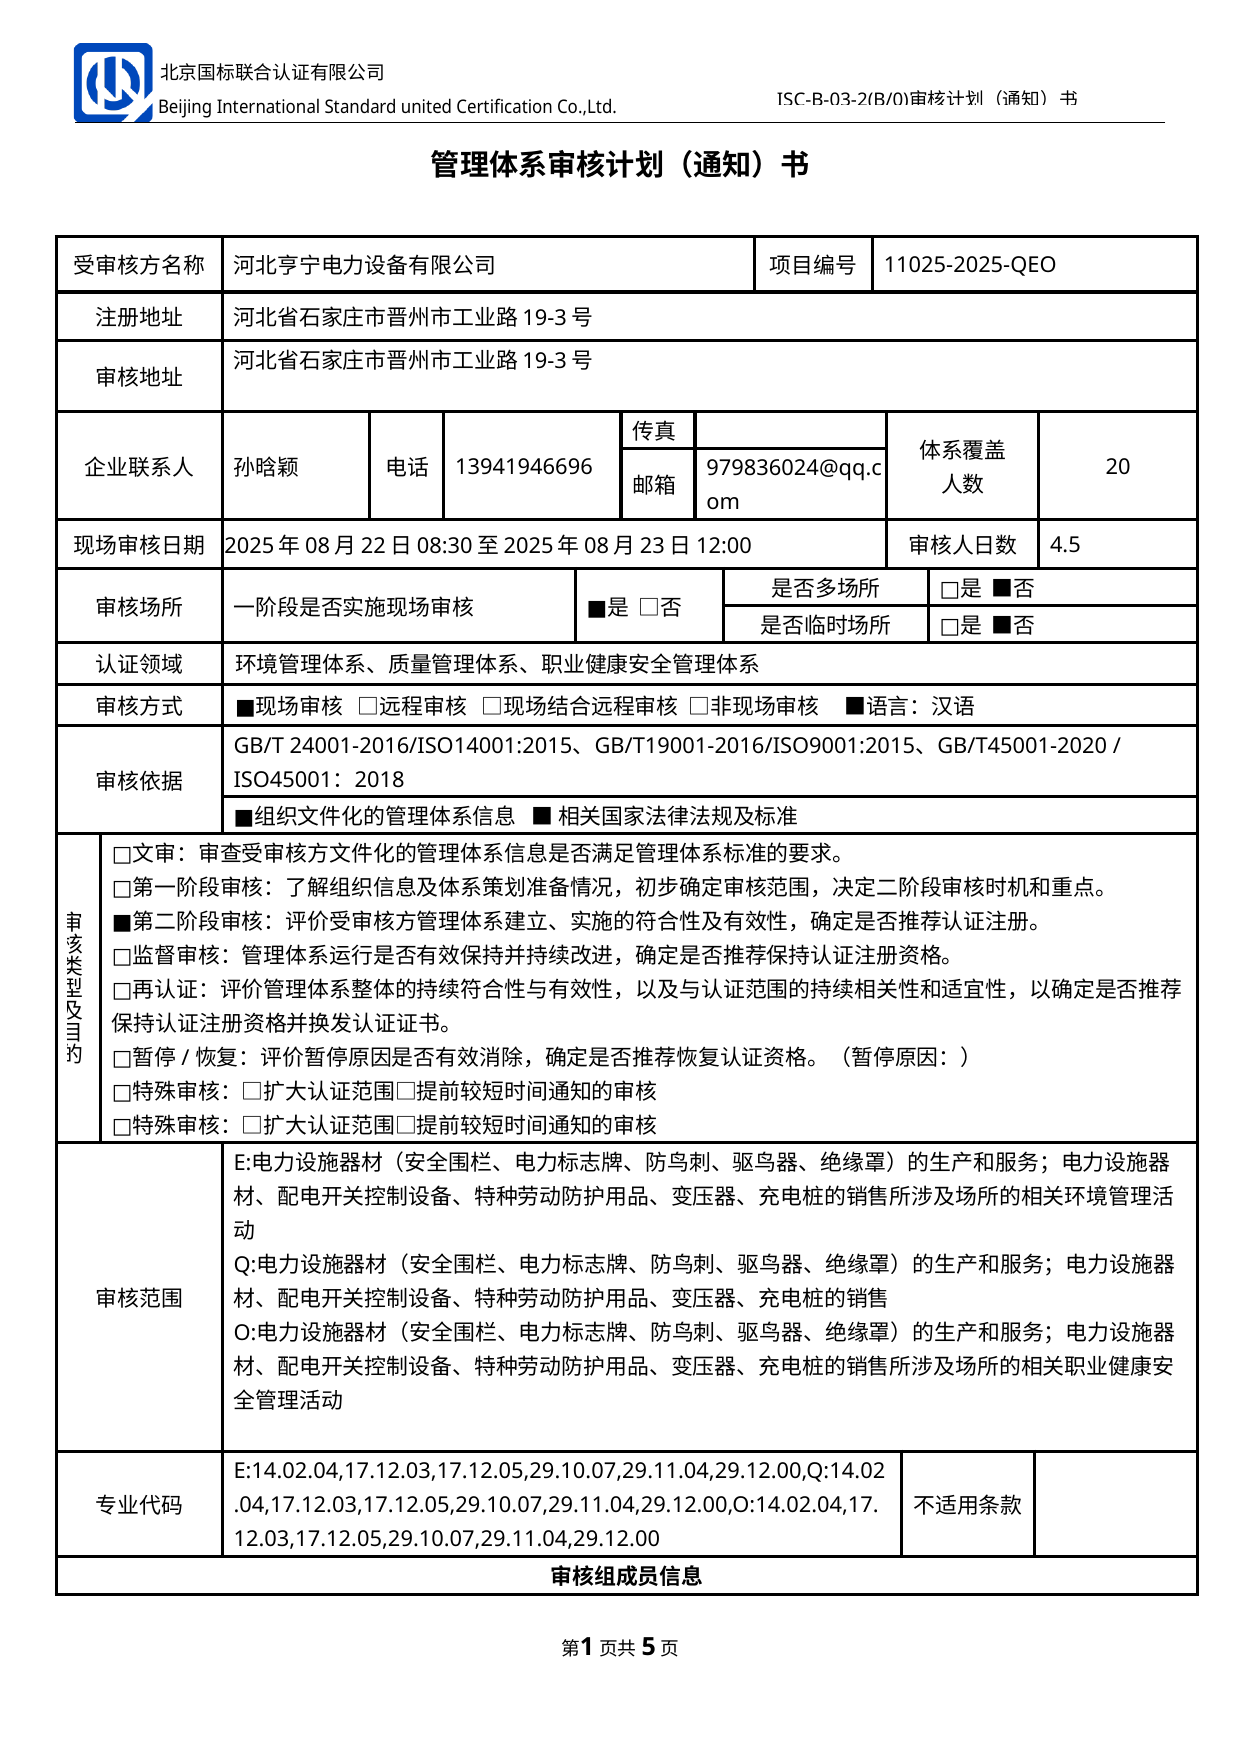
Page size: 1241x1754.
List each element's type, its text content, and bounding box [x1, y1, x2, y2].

table_header 11025-2025-QEO [874, 238, 1196, 290]
table_cell 河北省石家庄市晋州市工业路19-3号 [224, 342, 1196, 410]
table_header 项目编号 [756, 238, 871, 290]
table_cell 现场审核日期 [58, 521, 221, 567]
table_cell 孙晗颖 [224, 413, 368, 518]
table_cell 体系覆盖 人数 [888, 413, 1037, 518]
table_cell 环境管理体系、质量管理体系、职业健康安全管理体系 [224, 644, 1196, 682]
table_cell 审核场所 [58, 570, 221, 641]
table_cell 注册地址 [58, 294, 221, 339]
table_cell □文审：审查受审核方文件化的管理体系信息是否满足管理体系标准的要求。 □第一阶段审核：了解组织信息及体系策划准备情况，初步确定审核范围，决定二阶段审核时机和重点。 ■第二阶段审核：评价受审核方管理体系建立、实施的符合性及有效性，确定是否推荐认证注册。 □监督审核：管理体系运行是否有效保持并持续改进，确定是否推荐保持认证注册资格。 □再认证：评价管理体系整体的持续符合性与有效性，以及与认证范围的持续相关性和适宜性，以确定是否推荐保持认证注册资格并换发认证证书。 □暂停 / 恢复：评价暂停原因是否有效消除，确定是否推荐恢复认证资格。（暂停原因：） □特殊审核：□扩大认证范围□提前较短时间通知的审核 □特殊审核：□扩大认证范围□提前较短时间通知的审核 [102, 835, 1196, 1141]
table_cell 审核依据 [58, 727, 221, 832]
table_cell 是否多场所 [725, 570, 927, 604]
table_cell E:电力设施器材（安全围栏、电力标志牌、防鸟刺、驱鸟器、绝缘罩）的生产和服务；电力设施器材、配电开关控制设备、特种劳动防护用品、变压器、充电桩的销售所涉及场所的相关环境管理活动 Q:电力设施器材（安全围栏、电力标志牌、防鸟刺、驱鸟器、绝缘罩）的生产和服务；电力设施器材、配电开关控制设备、特种劳动防护用品、变压器、充电桩的销售 O:电力设施器材（安全围栏、电力标志牌、防鸟刺、驱鸟器、绝缘罩）的生产和服务；电力设施器材、配电开关控制设备、特种劳动防护用品、变压器、充电桩的销售所涉及场所的相关职业健康安全管理活动 [224, 1144, 1196, 1449]
table_cell [1036, 1453, 1196, 1554]
table_header 河北亨宁电力设备有限公司 [224, 238, 753, 290]
table_cell 审核方式 [58, 686, 221, 724]
table_cell 审核组成员信息 [58, 1558, 1196, 1593]
table_cell 企业联系人 [58, 413, 221, 518]
table_cell 4.5 [1040, 521, 1196, 567]
picture [73, 43, 153, 123]
table_cell 979836024@qq.com [697, 450, 885, 518]
table_cell 河北省石家庄市晋州市工业路19-3号 [224, 294, 1196, 339]
table_cell □是 ■否 [930, 570, 1196, 604]
table_cell 审核范围 [58, 1144, 221, 1449]
table_cell 专业代码 [58, 1453, 221, 1554]
table_cell 审核类型及目的 [58, 835, 99, 1141]
table_header 受审核方名称 [58, 238, 221, 290]
table_cell 传真 [623, 413, 693, 447]
table_cell 2025年08月22日 08:30至2025年08月23日 12:00 [224, 521, 885, 567]
table_cell [697, 413, 885, 447]
table_cell ■现场审核 □远程审核 □现场结合远程审核 □非现场审核 ■语言：汉语 [224, 686, 1196, 724]
table_cell □是 ■否 [930, 607, 1196, 641]
table_cell GB/T 24001-2016/ISO14001:2015、GB/T19001-2016/ISO9001:2015、GB/T45001-2020 / ISO45001：2018 [224, 727, 1196, 795]
table_cell 电话 [371, 413, 442, 518]
table_cell ■组织文件化的管理体系信息 ■ 相关国家法律法规及标准 [224, 798, 1196, 832]
table_cell 13941946696 [445, 413, 619, 518]
text 管理体系审核计划（通知）书 [75, 129, 1165, 197]
table_cell 认证领域 [58, 644, 221, 682]
table_cell 审核地址 [58, 342, 221, 410]
table_cell 20 [1040, 413, 1196, 518]
table_cell 不适用条款 [903, 1453, 1033, 1554]
table_cell 是否临时场所 [725, 607, 927, 641]
table_cell E:14.02.04,17.12.03,17.12.05,29.10.07,29.11.04,29.12.00,Q:14.02.04,17.12.03,17.12.05,29.10.07,29.11.04,29.12.00,O:14.02.04,17.12.03,17.12.05,29.10.07,29.11.04,29.12.00 [224, 1453, 900, 1554]
table_cell 邮箱 [623, 450, 693, 518]
table_cell 审核人日数 [888, 521, 1037, 567]
table_cell 一阶段是否实施现场审核 [224, 570, 574, 641]
table_cell ■是 □否 [577, 570, 722, 641]
